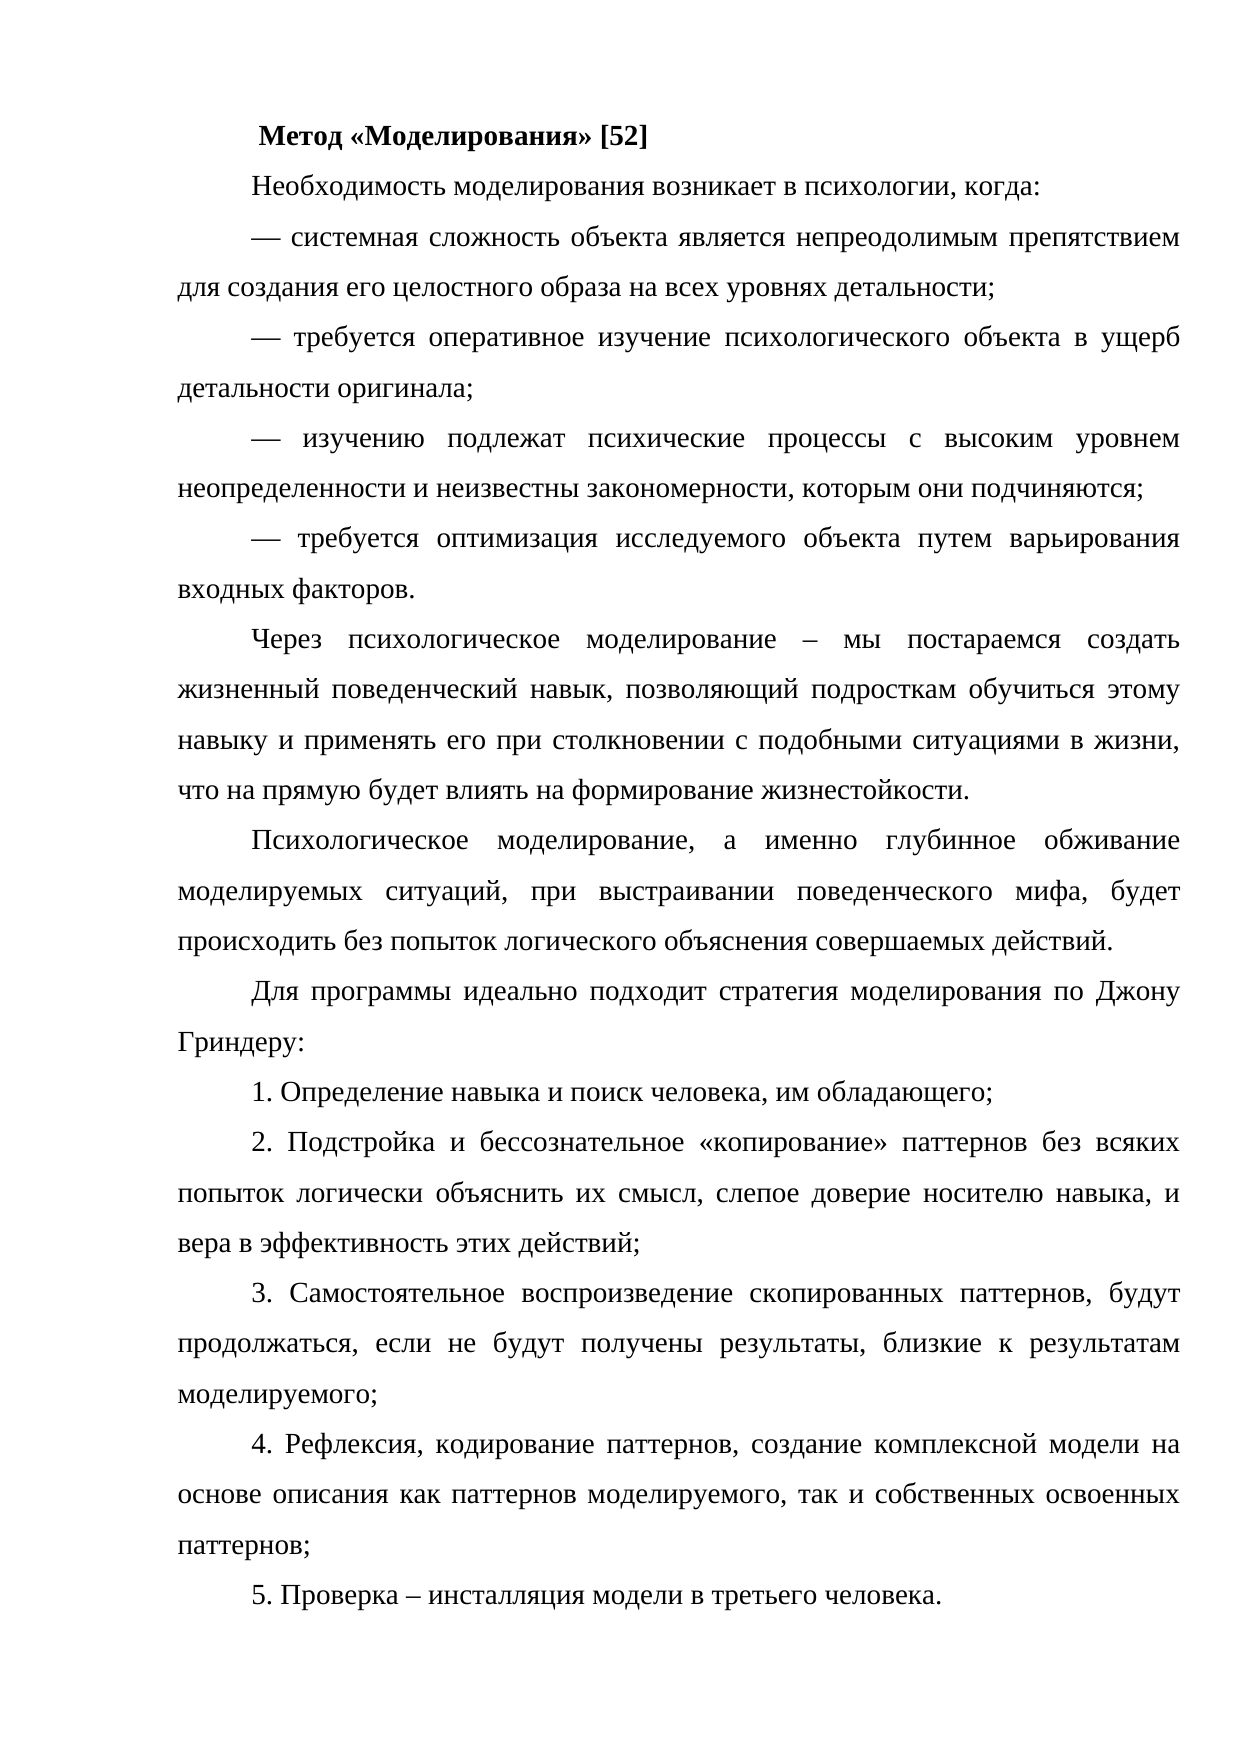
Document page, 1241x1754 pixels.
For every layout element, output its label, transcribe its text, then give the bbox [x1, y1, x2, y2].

text Необходимость моделирования возникает в психологии, когда: [177, 168, 1181, 202]
text — требуется оперативное изучение психологического объекта в ущерб детальности оригинала; [177, 319, 1181, 403]
text 4. Рефлексия, кодирование паттернов, создание комплексной модели на основе описания как паттернов моделируемого, так и собственных освоенных паттернов; [177, 1426, 1181, 1560]
text — требуется оптимизация исследуемого объекта путем варьирования входных факторов. [177, 521, 1181, 604]
text — системная сложность объекта является непреодолимым препятствием для создания его целостного образа на всех уровнях детальности; [177, 219, 1181, 303]
text Психологическое моделирование, а именно глубинное обживание моделируемых ситуаций, при выстраивании поведенческого мифа, будет происходить без попыток логического объяснения совершаемых действий. [177, 822, 1181, 957]
text — изучению подлежат психические процессы с высоким уровнем неопределенности и неизвестны закономерности, которым они подчиняются; [177, 420, 1181, 504]
text Через психологическое моделирование – мы постараемся создать жизненный поведенческий навык, позволяющий подросткам обучиться этому навыку и применять его при столкновении с подобными ситуациями в жизни, что на прямую будет влиять на формирование жизнестойкости. [177, 621, 1181, 806]
text Метод «Моделирования» [52] [177, 118, 1181, 152]
text 5. Проверка – инсталляция модели в третьего человека. [177, 1577, 1181, 1611]
text 1. Определение навыка и поиск человека, им обладающего; [177, 1074, 1181, 1108]
text 2. Подстройка и бессознательное «копирование» паттернов без всяких попыток логически объяснить их смысл, слепое доверие носителю навыка, и вера в эффективность этих действий; [177, 1124, 1181, 1258]
text 3. Самостоятельное воспроизведение скопированных паттернов, будут продолжаться, если не будут получены результаты, близкие к результатам моделируемого; [177, 1275, 1181, 1409]
text Для программы идеально подходит стратегия моделирования по Джону Гриндеру: [177, 973, 1181, 1057]
